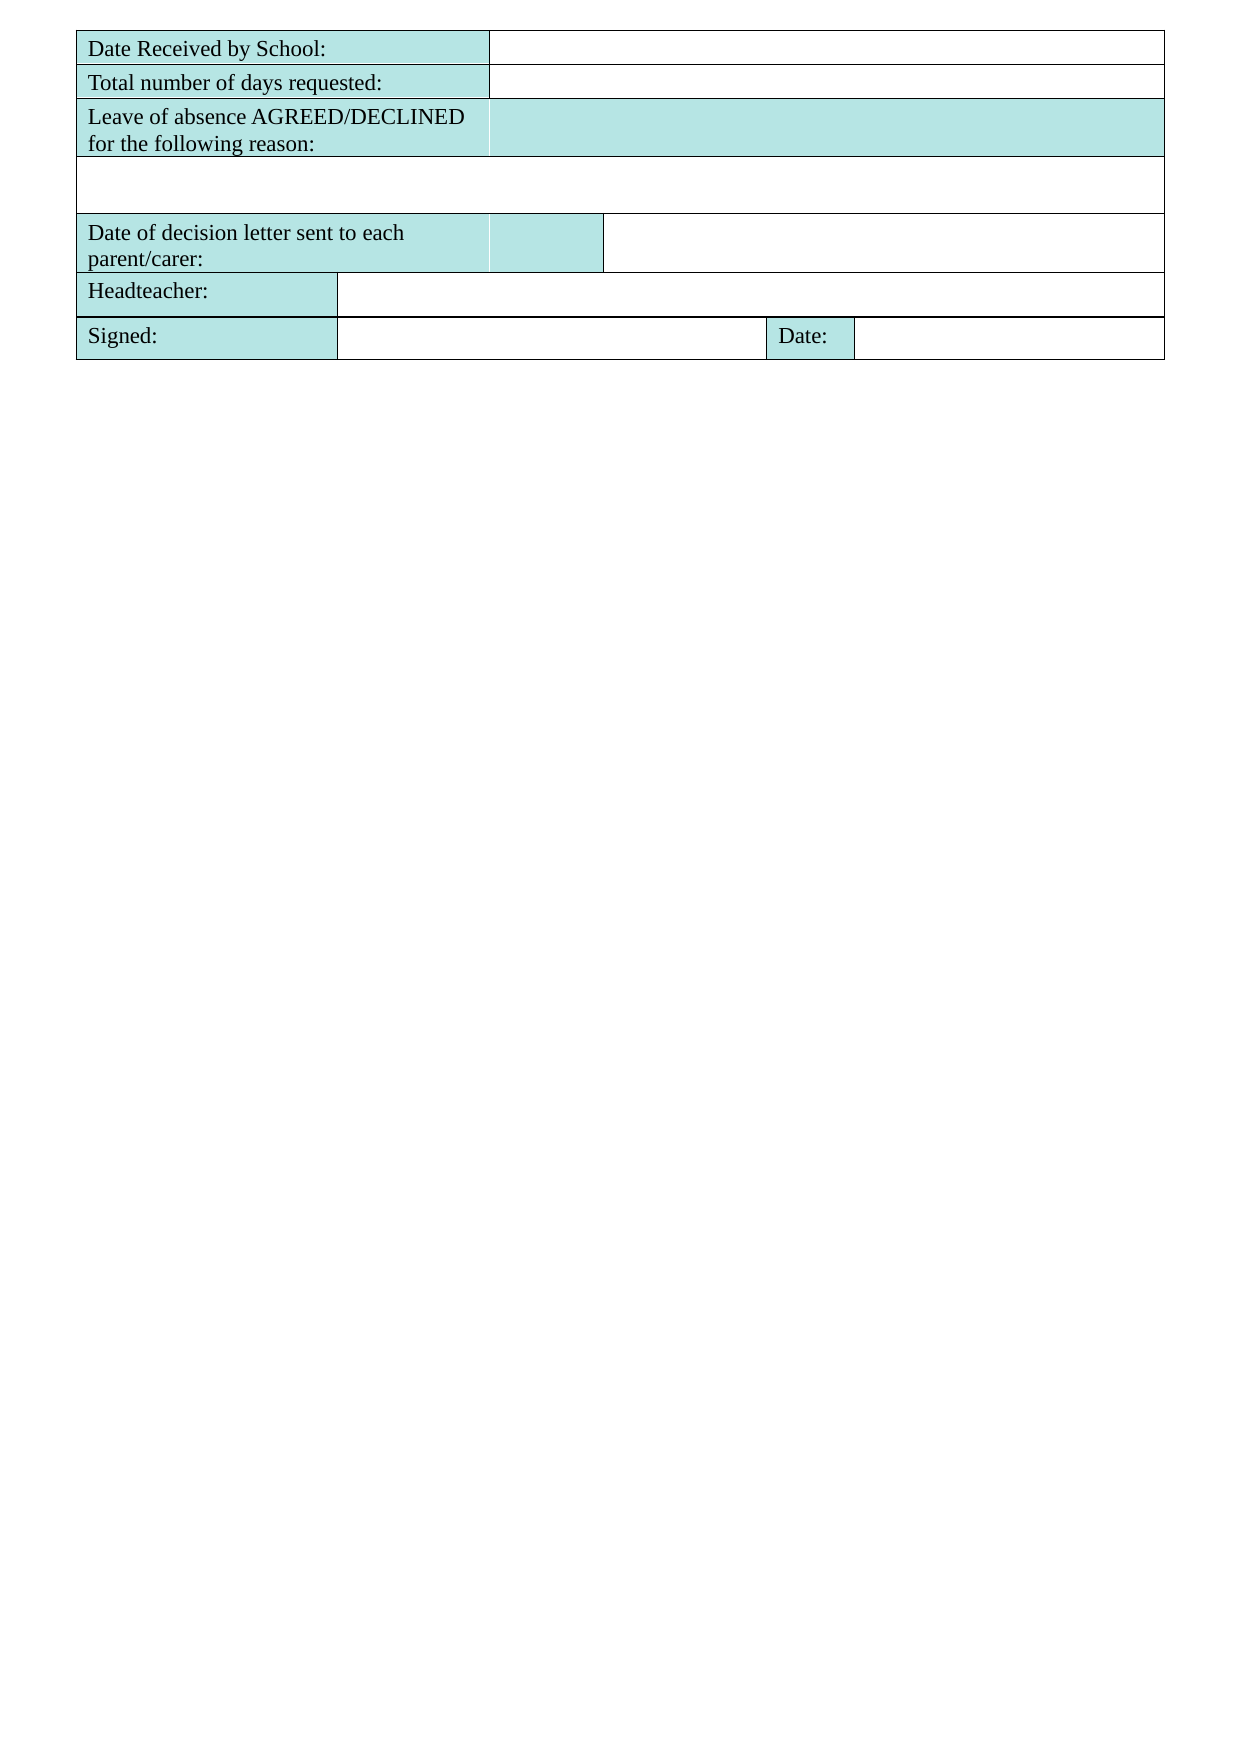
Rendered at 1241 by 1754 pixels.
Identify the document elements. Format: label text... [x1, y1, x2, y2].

table_cell [490, 273, 1164, 316]
table_cell Date of decision letter sent to each parent/carer: [77, 214, 489, 272]
table_cell [490, 318, 766, 359]
table_cell [77, 157, 489, 213]
table_cell [855, 318, 1164, 359]
table_cell [490, 99, 1164, 156]
table_cell [604, 214, 1164, 272]
table_cell Leave of absence AGREED/DECLINED for the following reason: [77, 99, 489, 156]
table_cell [490, 157, 1164, 213]
table_cell Headteacher: [77, 273, 337, 316]
table_header [490, 31, 1164, 63]
table_cell Date: [767, 318, 854, 359]
table_header Date Received by School: [77, 31, 489, 63]
table_cell [338, 273, 489, 316]
table_cell [338, 318, 489, 359]
table_cell [490, 214, 603, 272]
table_cell Total number of days requested: [77, 65, 489, 97]
table_cell [490, 65, 1164, 97]
table_cell Signed: [77, 318, 337, 359]
